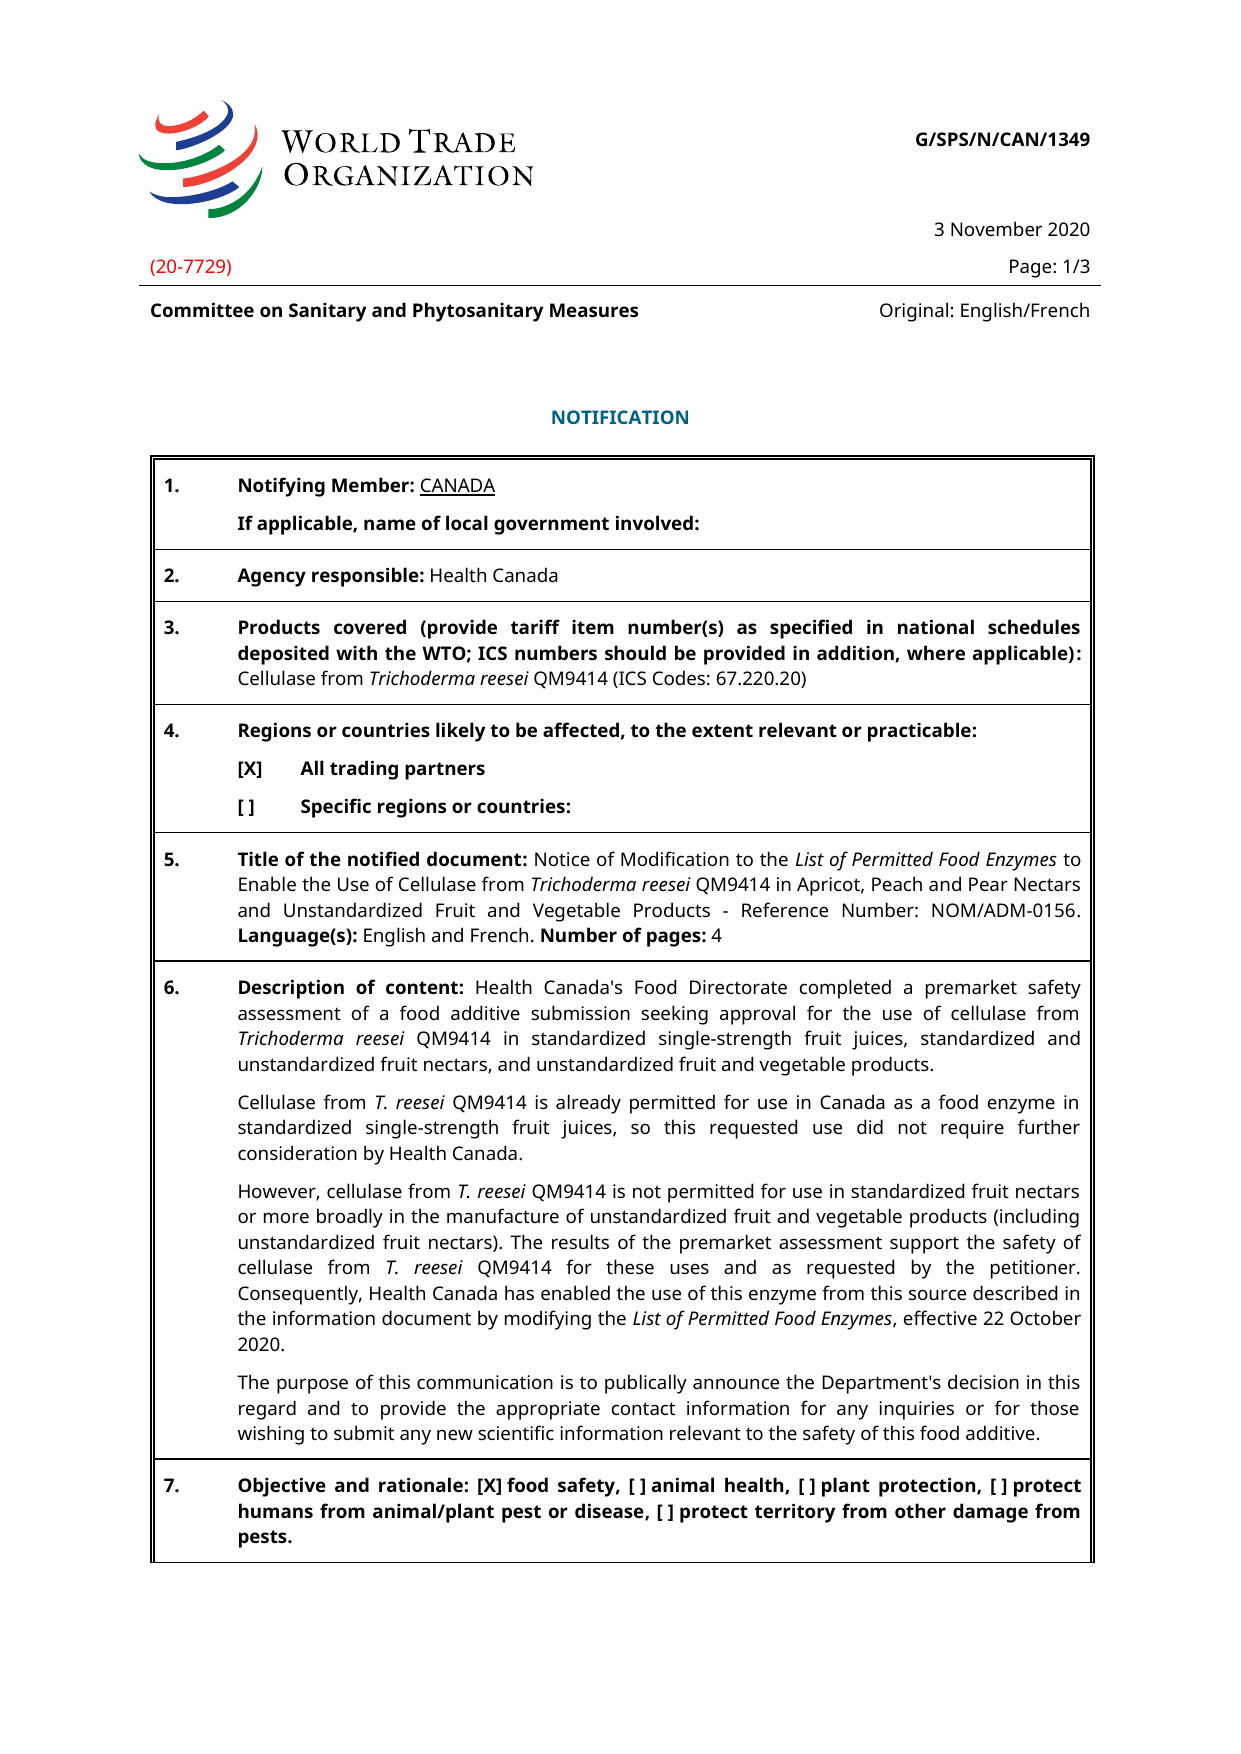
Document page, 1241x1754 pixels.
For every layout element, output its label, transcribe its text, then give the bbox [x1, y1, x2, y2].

table_cell 4. [155, 705, 226, 832]
table_cell 5. [155, 833, 226, 960]
table_header 1. [155, 460, 226, 548]
table_cell 7. [155, 1460, 226, 1561]
table_header Notifying Member: cANADA If applicable, name of local government involved: [226, 460, 1090, 548]
title NOTIFICATION [150, 405, 1090, 430]
table_cell Regions or countries likely to be affected, to the extent relevant or practicable: [X] All trading partners [ ] Specific regions or countries: [226, 705, 1090, 832]
table_cell Title of the notified document: Notice of Modification to the List of Permitted Food Enzymes to Enable the Use of Cellulase from Trichoderma reesei QM9414 in Apricot, Peach and Pear Nectars and Unstandardized Fruit and Vegetable Products - Reference Number: NOM/ADM-0156. Language(s): English and French. Number of pages: 4 [226, 833, 1090, 960]
table_cell Agency responsible: Health Canada [226, 550, 1090, 601]
table_cell 6. [155, 962, 226, 1458]
table_cell Products covered (provide tariff item number(s) as specified in national schedules deposited with the WTO; ICS numbers should be provided in addition, where applicable): Cellulase from Trichoderma reesei QM9414 (ICS Codes: 67.220.20) [226, 602, 1090, 704]
table_cell Objective and rationale: [X] food safety, [ ] animal health, [ ] plant protection, [ ] protect humans from animal/plant pest or disease, [ ] protect territory from other damage from pests. [226, 1460, 1090, 1561]
table_cell 2. [155, 550, 226, 601]
table_cell 3. [155, 602, 226, 704]
table_cell Description of content: Health Canada's Food Directorate completed a premarket safety assessment of a food additive submission seeking approval for the use of cellulase from Trichoderma reesei QM9414 in standardized single-strength fruit juices, standardized and unstandardized fruit nectars, and unstandardized fruit and vegetable products. Cellulase from T. reesei QM9414 is already permitted for use in Canada as a food enzyme in standardized single-strength fruit juices, so this requested use did not require further consideration by Health Canada. However, cellulase from T. reesei QM9414 is not permitted for use in standardized fruit nectars or more broadly in the manufacture of unstandardized fruit and vegetable products (including unstandardized fruit nectars). The results of the premarket assessment support the safety of cellulase from T. reesei QM9414 for these uses and as requested by the petitioner. Consequently, Health Canada has enabled the use of this enzyme from this source described in the information document by modifying the List of Permitted Food Enzymes, effective 22 October 2020. The purpose of this communication is to publically announce the Department's decision in this regard and to provide the appropriate contact information for any inquiries or for those wishing to submit any new scientific information relevant to the safety of this food additive. [226, 962, 1090, 1458]
